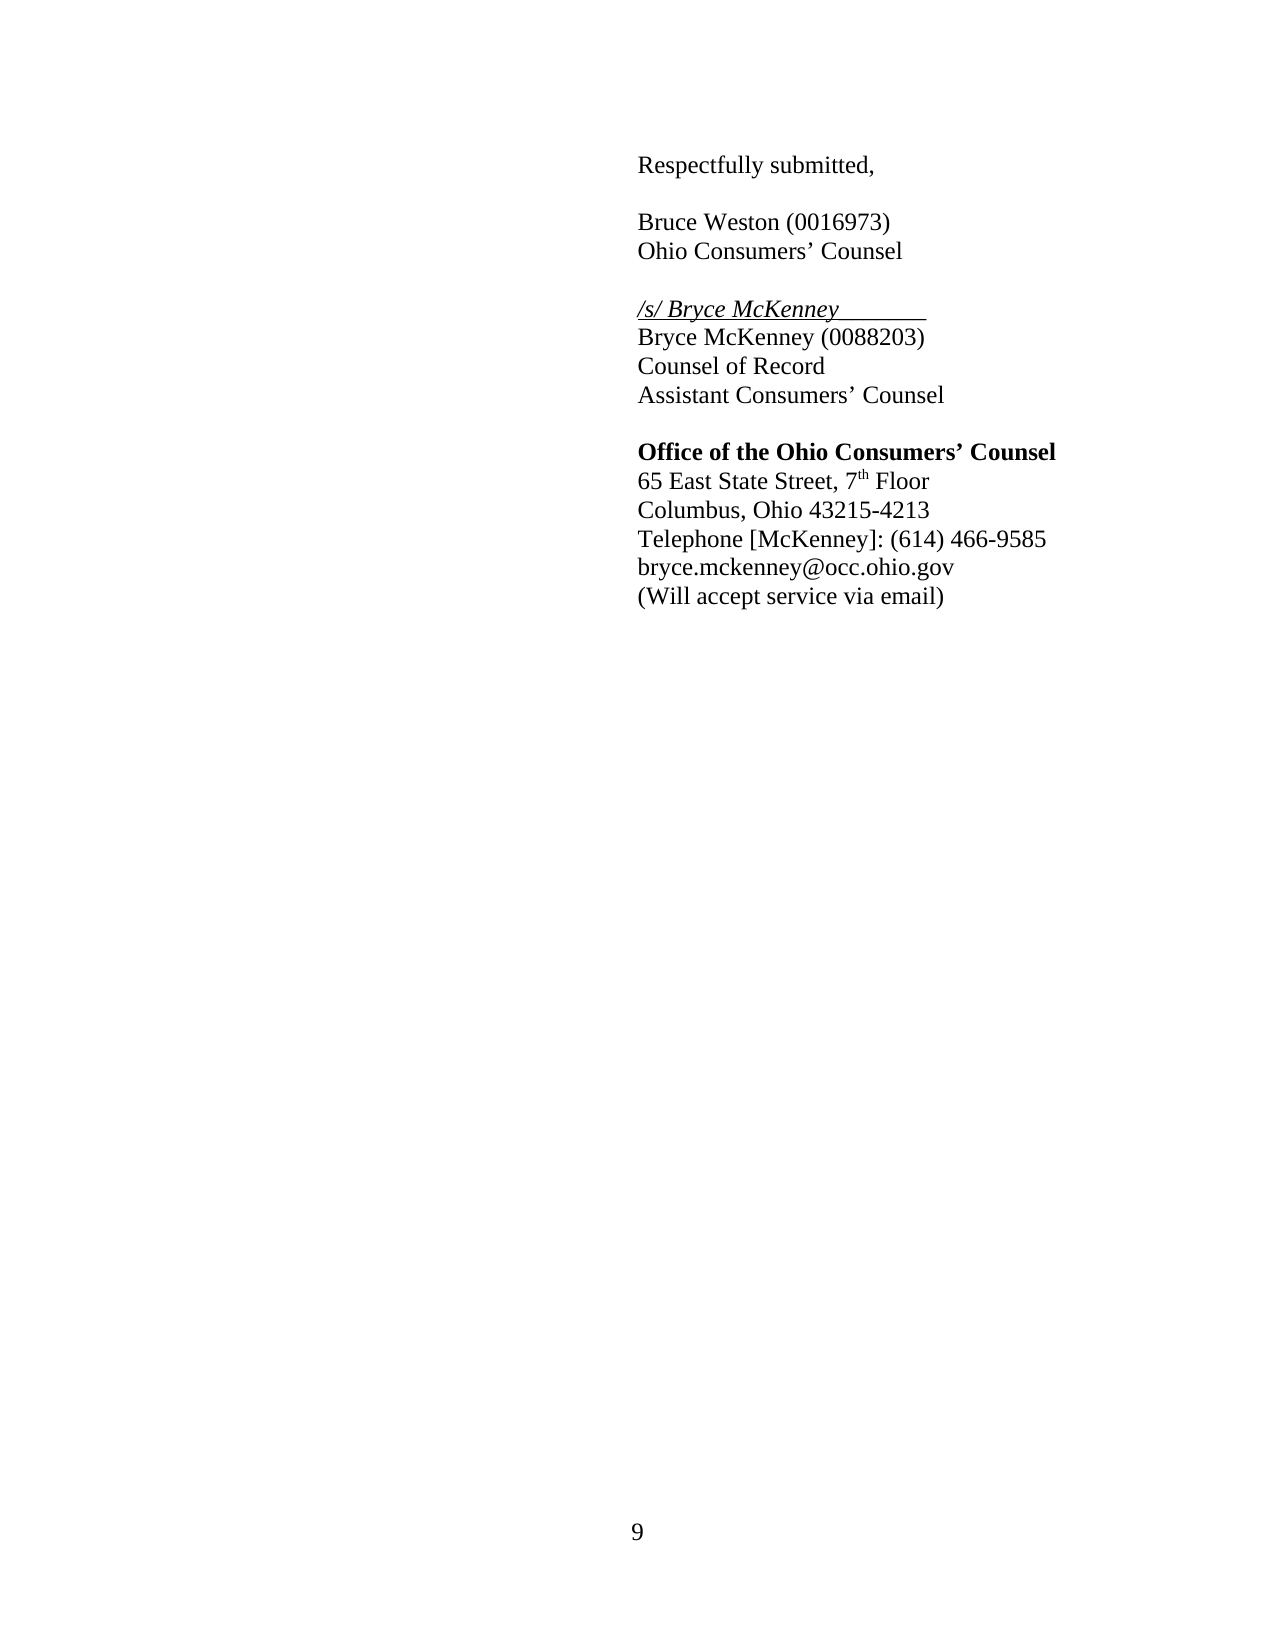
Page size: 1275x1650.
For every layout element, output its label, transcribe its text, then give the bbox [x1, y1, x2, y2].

text Telephone [McKenney]: (614) 466-9585 [637, 524, 1087, 552]
text (Will accept service via email) [637, 581, 1087, 610]
text Bryce McKenney (0088203) [637, 322, 1087, 351]
text Office of the Ohio Consumers’ Counsel [637, 437, 1087, 466]
text Bruce Weston (0016973) [637, 207, 1087, 236]
text Ohio Consumers’ Counsel [637, 236, 1087, 265]
text Respectfully submitted, [637, 150, 1087, 179]
text Columbus, Ohio 43215-4213 [637, 495, 1087, 524]
text bryce.mckenney@occ.ohio.gov [637, 552, 1087, 581]
text /s/ Bryce McKenney_______ [637, 294, 1087, 322]
text Assistant Consumers’ Counsel [637, 380, 1087, 409]
text 65 East State Street, 7th Floor [637, 466, 1087, 495]
text Counsel of Record [637, 351, 1087, 380]
